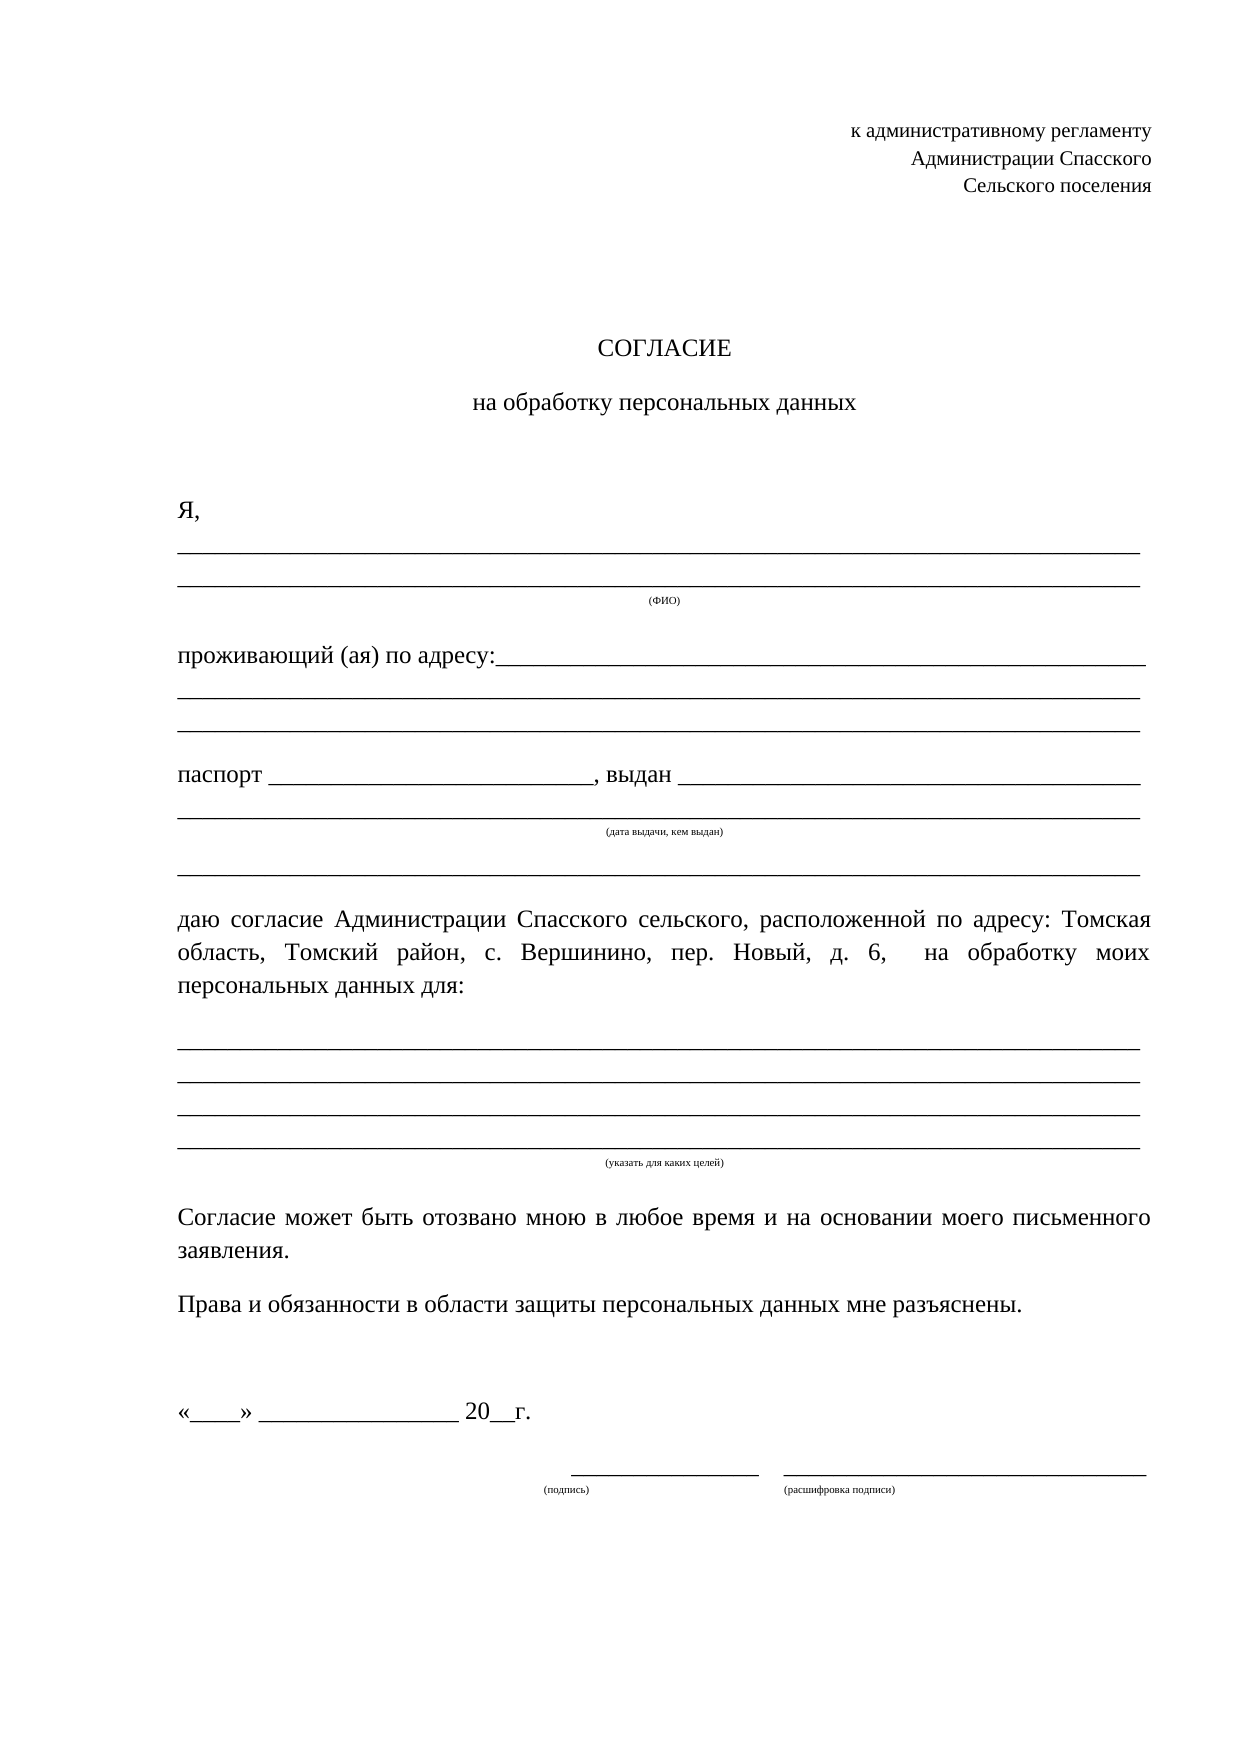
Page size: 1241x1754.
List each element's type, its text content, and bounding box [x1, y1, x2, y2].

text _____________________________________________________________________________ [177, 1024, 1152, 1053]
text Согласие может быть отозвано мною в любое время и на основании моего письменного заявления. [177, 1202, 1152, 1264]
text Права и обязанности в области защиты персональных данных мне разъяснены. [177, 1289, 1152, 1317]
text (дата выдачи, кем выдан) [177, 826, 1152, 847]
text (указать для каких целей) [177, 1156, 1152, 1178]
text _____________________________________________________________________________ [177, 793, 1152, 821]
text _____________________________________________________________________________ [177, 850, 1152, 879]
text на обработку персональных данных [177, 387, 1152, 416]
text _____________________________________________________________________________ [177, 1057, 1152, 1086]
text Я, __________________________________________________________________________________________________________________________________________________________ [177, 495, 1152, 590]
text СОГЛАСИЕ [177, 333, 1152, 362]
text Сельского поселения [177, 173, 1152, 197]
text __________________________________________________________________________________________________________________________________________________________ [177, 673, 1152, 734]
text _______________ _____________________________ [177, 1450, 1152, 1479]
text Администрации Спасского [177, 146, 1152, 170]
text даю согласие Администрации Спасского сельского, расположенной по адресу: Томская область, Томский район, с. Вершинино, пер. Новый, д. 6, на обработку моих персональных данных для: [177, 904, 1152, 999]
text (ФИО) [177, 594, 1152, 616]
text _____________________________________________________________________________ [177, 1090, 1152, 1119]
text _____________________________________________________________________________ [177, 1123, 1152, 1152]
text к административному регламенту [177, 118, 1152, 142]
text (подпись) (расшифровка подписи) [177, 1483, 1152, 1505]
text проживающий (ая) по адресу:____________________________________________________ [177, 640, 1152, 668]
text «____» ________________ 20__г. [177, 1396, 1152, 1425]
text паспорт __________________________, выдан _____________________________________ [177, 759, 1152, 788]
